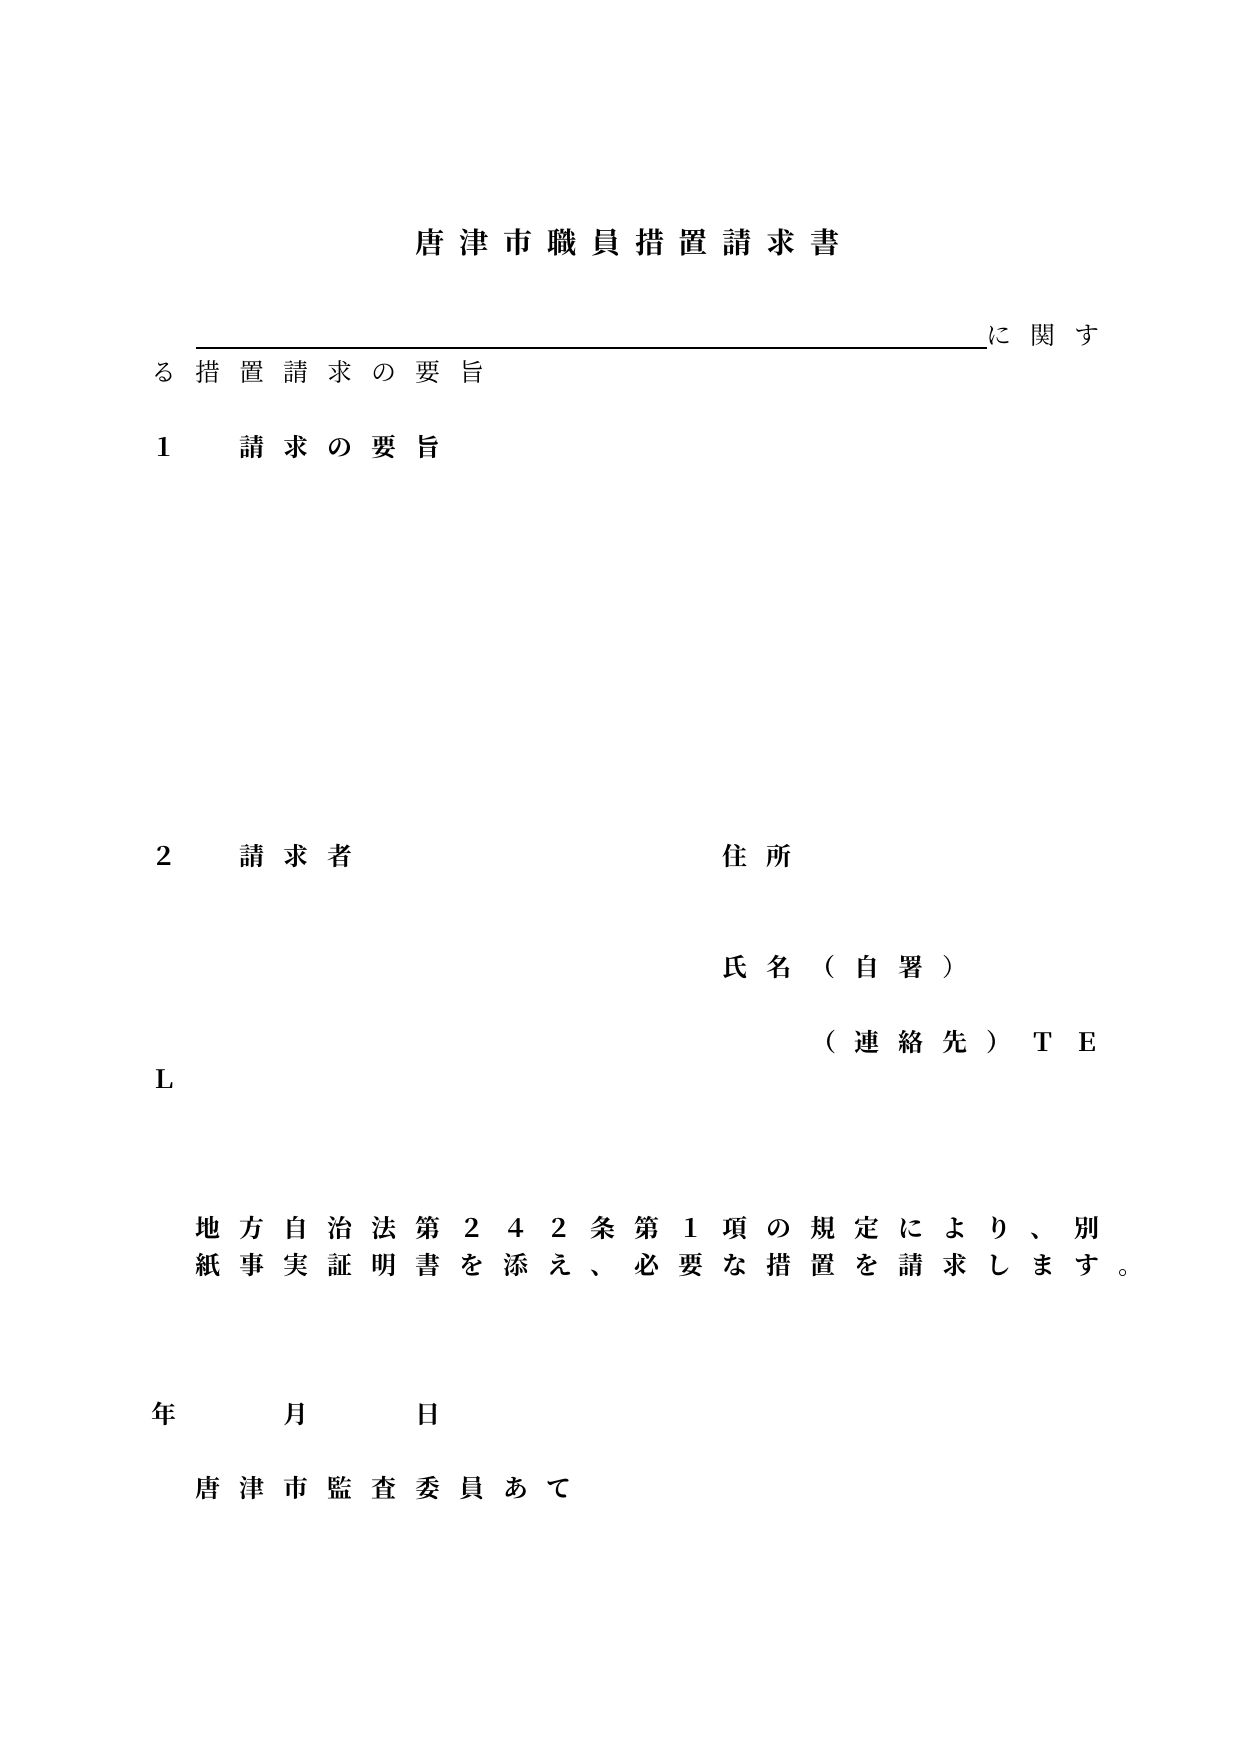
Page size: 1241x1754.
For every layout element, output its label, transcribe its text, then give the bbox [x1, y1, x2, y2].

text ２ 請求者 住所 [151, 836, 1118, 873]
text （連絡先）ＴＥＬ [151, 1022, 1118, 1096]
text に関する措置請求の要旨 [151, 315, 1118, 390]
text 唐津市職員措置請求書 [151, 204, 1118, 278]
text 地方自治法第２４２条第１項の規定により、別紙事実証明書を添え、必要な措置を請求します。 [151, 1208, 1118, 1282]
text 氏名（自署） [151, 947, 1118, 985]
text 唐津市監査委員あて [151, 1468, 1118, 1505]
text １ 請求の要旨 [151, 427, 1118, 464]
text 年 月 日 [151, 1357, 1118, 1431]
